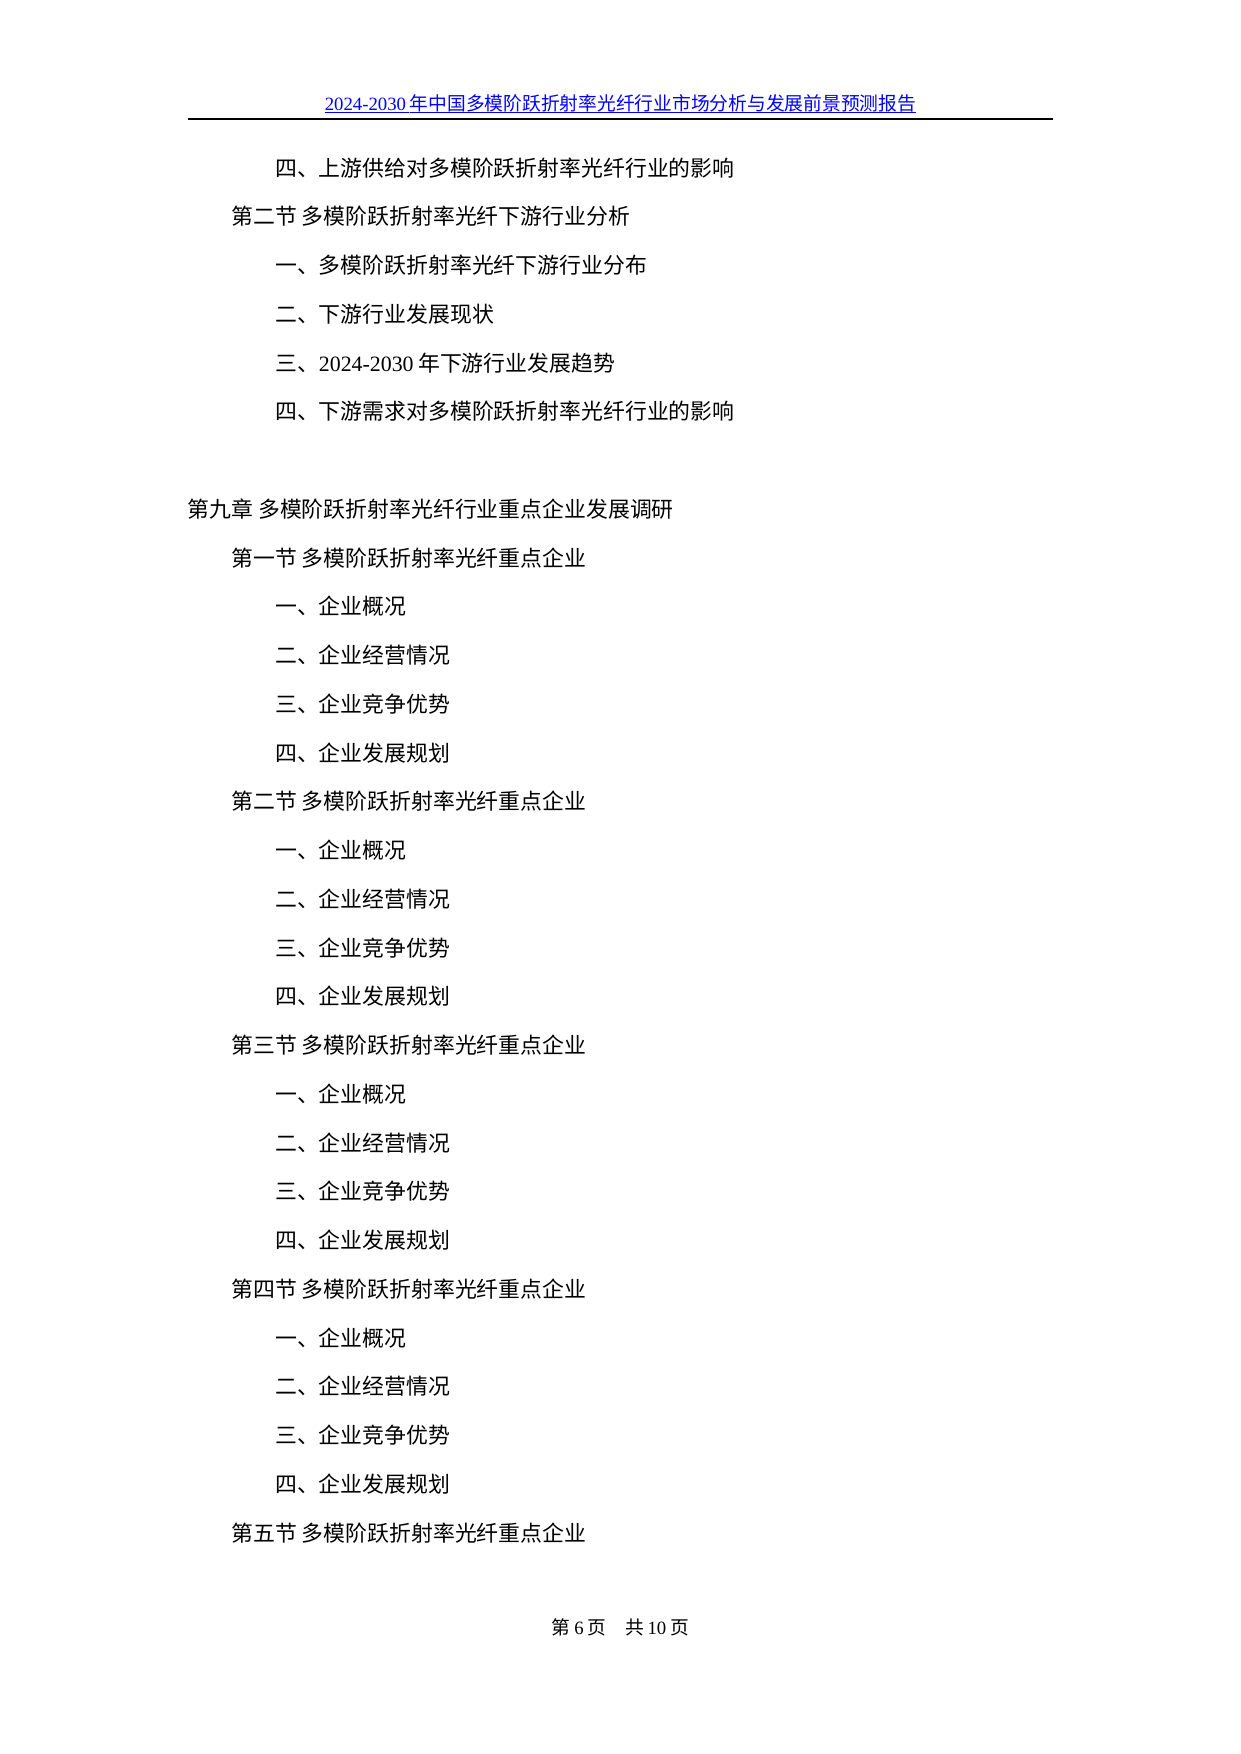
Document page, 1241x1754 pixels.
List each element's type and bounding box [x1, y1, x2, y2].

text [187, 150, 1053, 1548]
